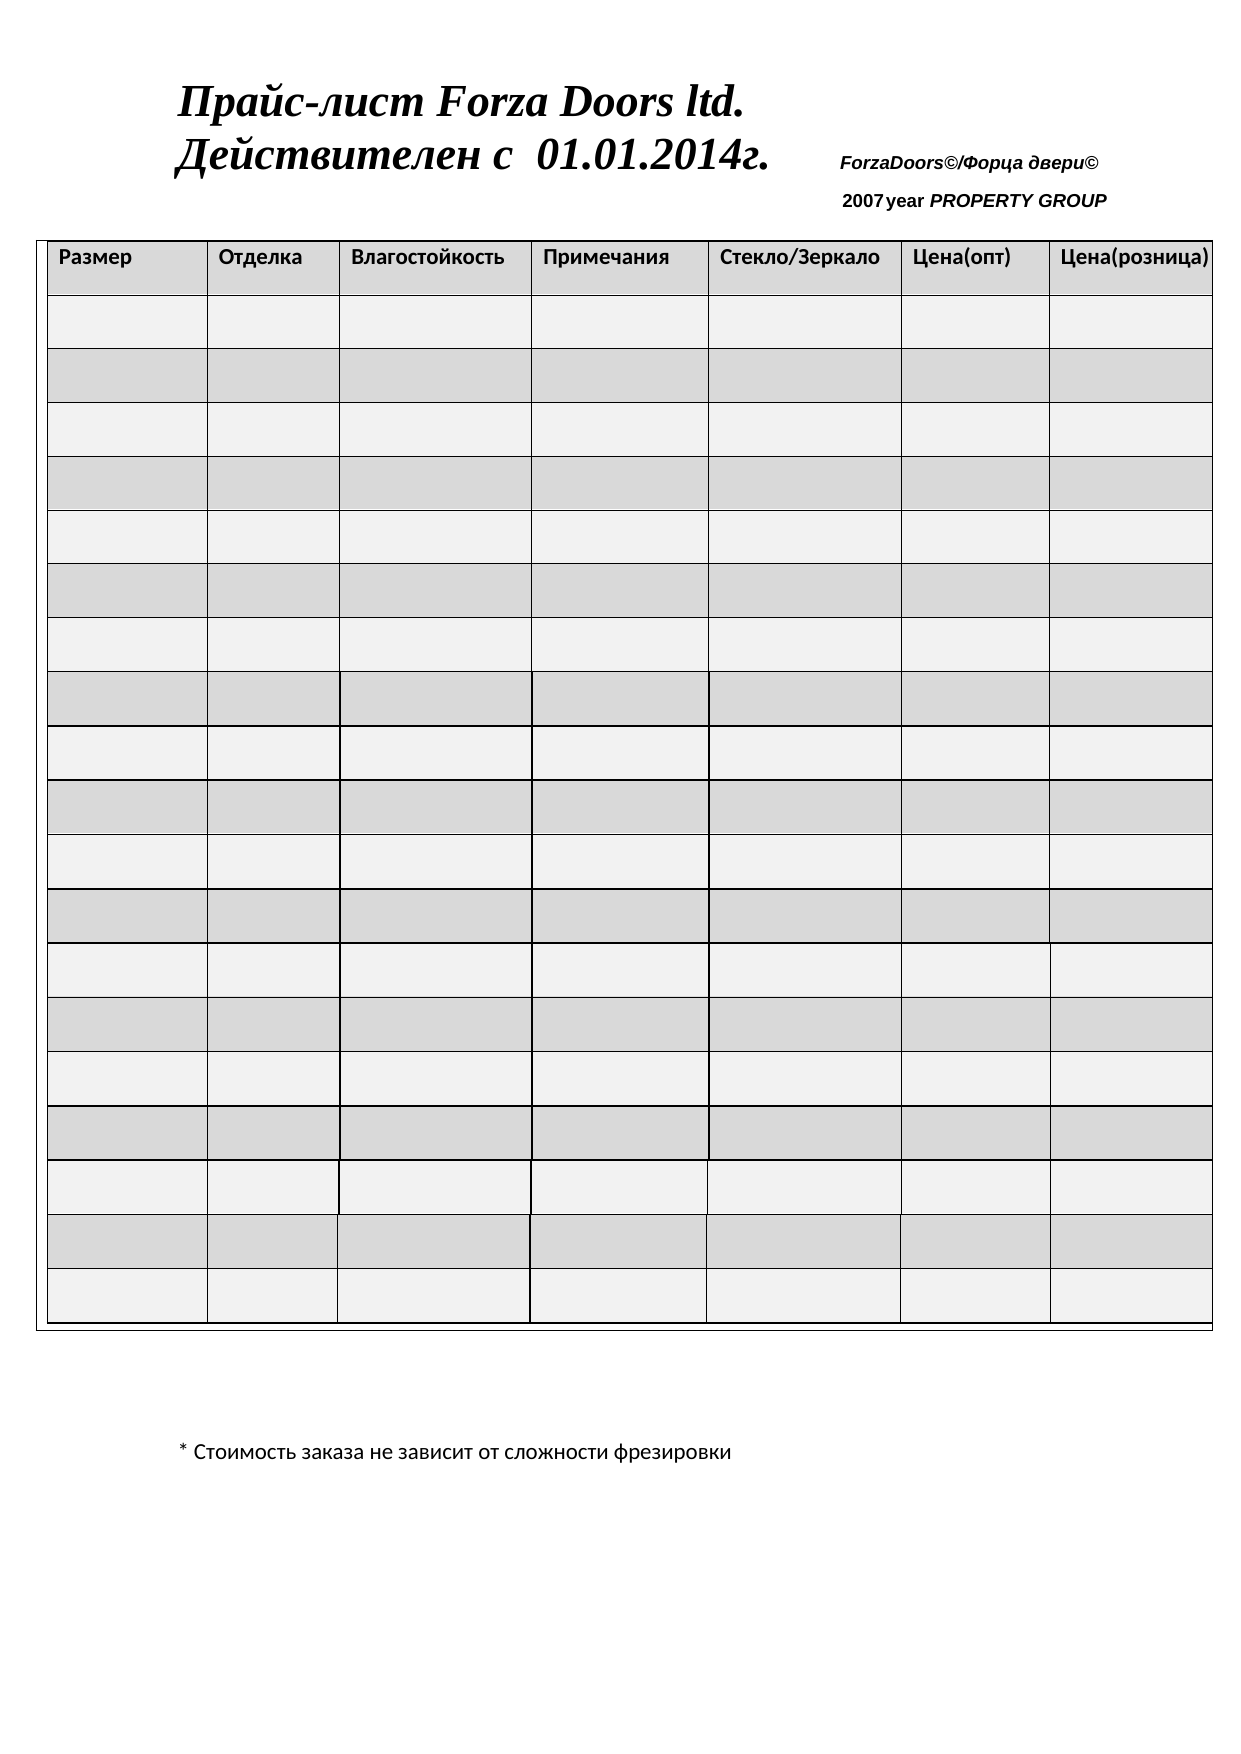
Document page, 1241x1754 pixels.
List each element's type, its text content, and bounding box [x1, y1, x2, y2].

text * Стоимость заказа не зависит от сложности фрезировки [177, 1437, 1152, 1465]
table_header [37, 241, 1212, 1330]
